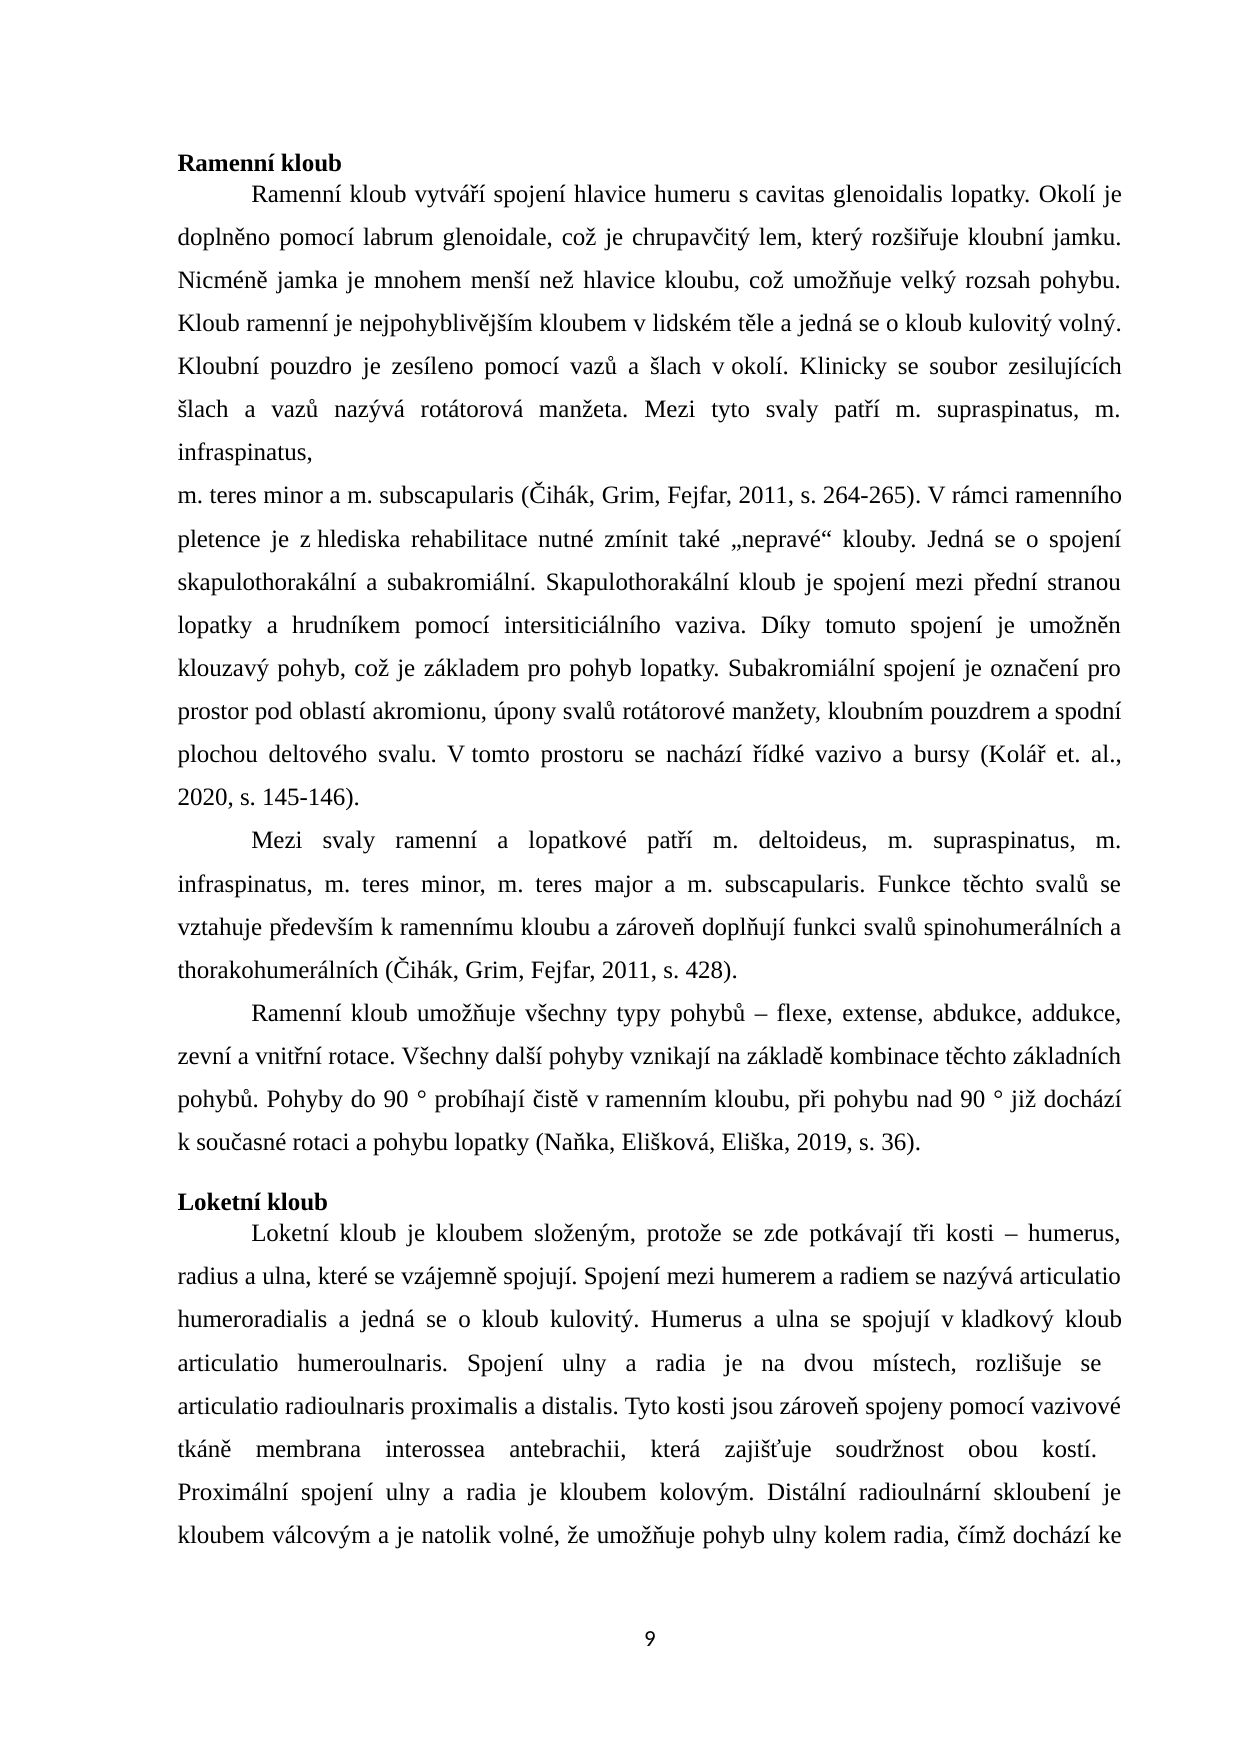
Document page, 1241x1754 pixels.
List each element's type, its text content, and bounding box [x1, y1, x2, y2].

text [177, 1218, 1122, 1549]
subtitle Ramenní kloub [177, 148, 1122, 176]
text Ramenní kloub umožňuje všechny typy pohybů – flexe, extense, abdukce, addukce, zevní a vnitřní rotace. Všechny další pohyby vznikají na základě kombinace těchto základních pohybů. Pohyby do 90 ° probíhají čistě v ramenním kloubu, při pohybu nad 90 ° již dochází k současné rotaci a pohybu lopatky (Naňka, Elišková, Eliška, 2019, s. 36). [177, 998, 1122, 1156]
text Ramenní kloub vytváří spojení hlavice humeru s cavitas glenoidalis lopatky. Okolí je doplněno pomocí labrum glenoidale, což je chrupavčitý lem, který rozšiřuje kloubní jamku. Nicméně jamka je mnohem menší než hlavice kloubu, což umožňuje velký rozsah pohybu. Kloub ramenní je nejpohyblivějším kloubem v lidském těle a jedná se o kloub kulovitý volný. Kloubní pouzdro je zesíleno pomocí vazů a šlach v okolí. Klinicky se soubor zesilujících šlach a vazů nazývá rotátorová manžeta. Mezi tyto svaly patří m. supraspinatus, m. infraspinatus, m. teres minor a m. subscapularis (Čihák, Grim, Fejfar, 2011, s. 264-265). V rámci ramenního pletence je z hlediska rehabilitace nutné zmínit také „nepravé“ klouby. Jedná se o spojení skapulothorakální a subakromiální. Skapulothorakální kloub je spojení mezi přední stranou lopatky a hrudníkem pomocí intersiticiálního vaziva. Díky tomuto spojení je umožněn klouzavý pohyb, což je základem pro pohyb lopatky. Subakromiální spojení je označení pro prostor pod oblastí akromionu, úpony svalů rotátorové manžety, kloubním pouzdrem a spodní plochou deltového svalu. V tomto prostoru se nachází řídké vazivo a bursy (Kolář et. al., 2020, s. 145-146). [177, 179, 1122, 811]
text Mezi svaly ramenní a lopatkové patří m. deltoideus, m. supraspinatus, m. infraspinatus, m. teres minor, m. teres major a m. subscapularis. Funkce těchto svalů se vztahuje především k ramennímu kloubu a zároveň doplňují funkci svalů spinohumerálních a thorakohumerálních (Čihák, Grim, Fejfar, 2011, s. 428). [177, 826, 1122, 984]
subtitle Loketní kloub [177, 1187, 1122, 1216]
